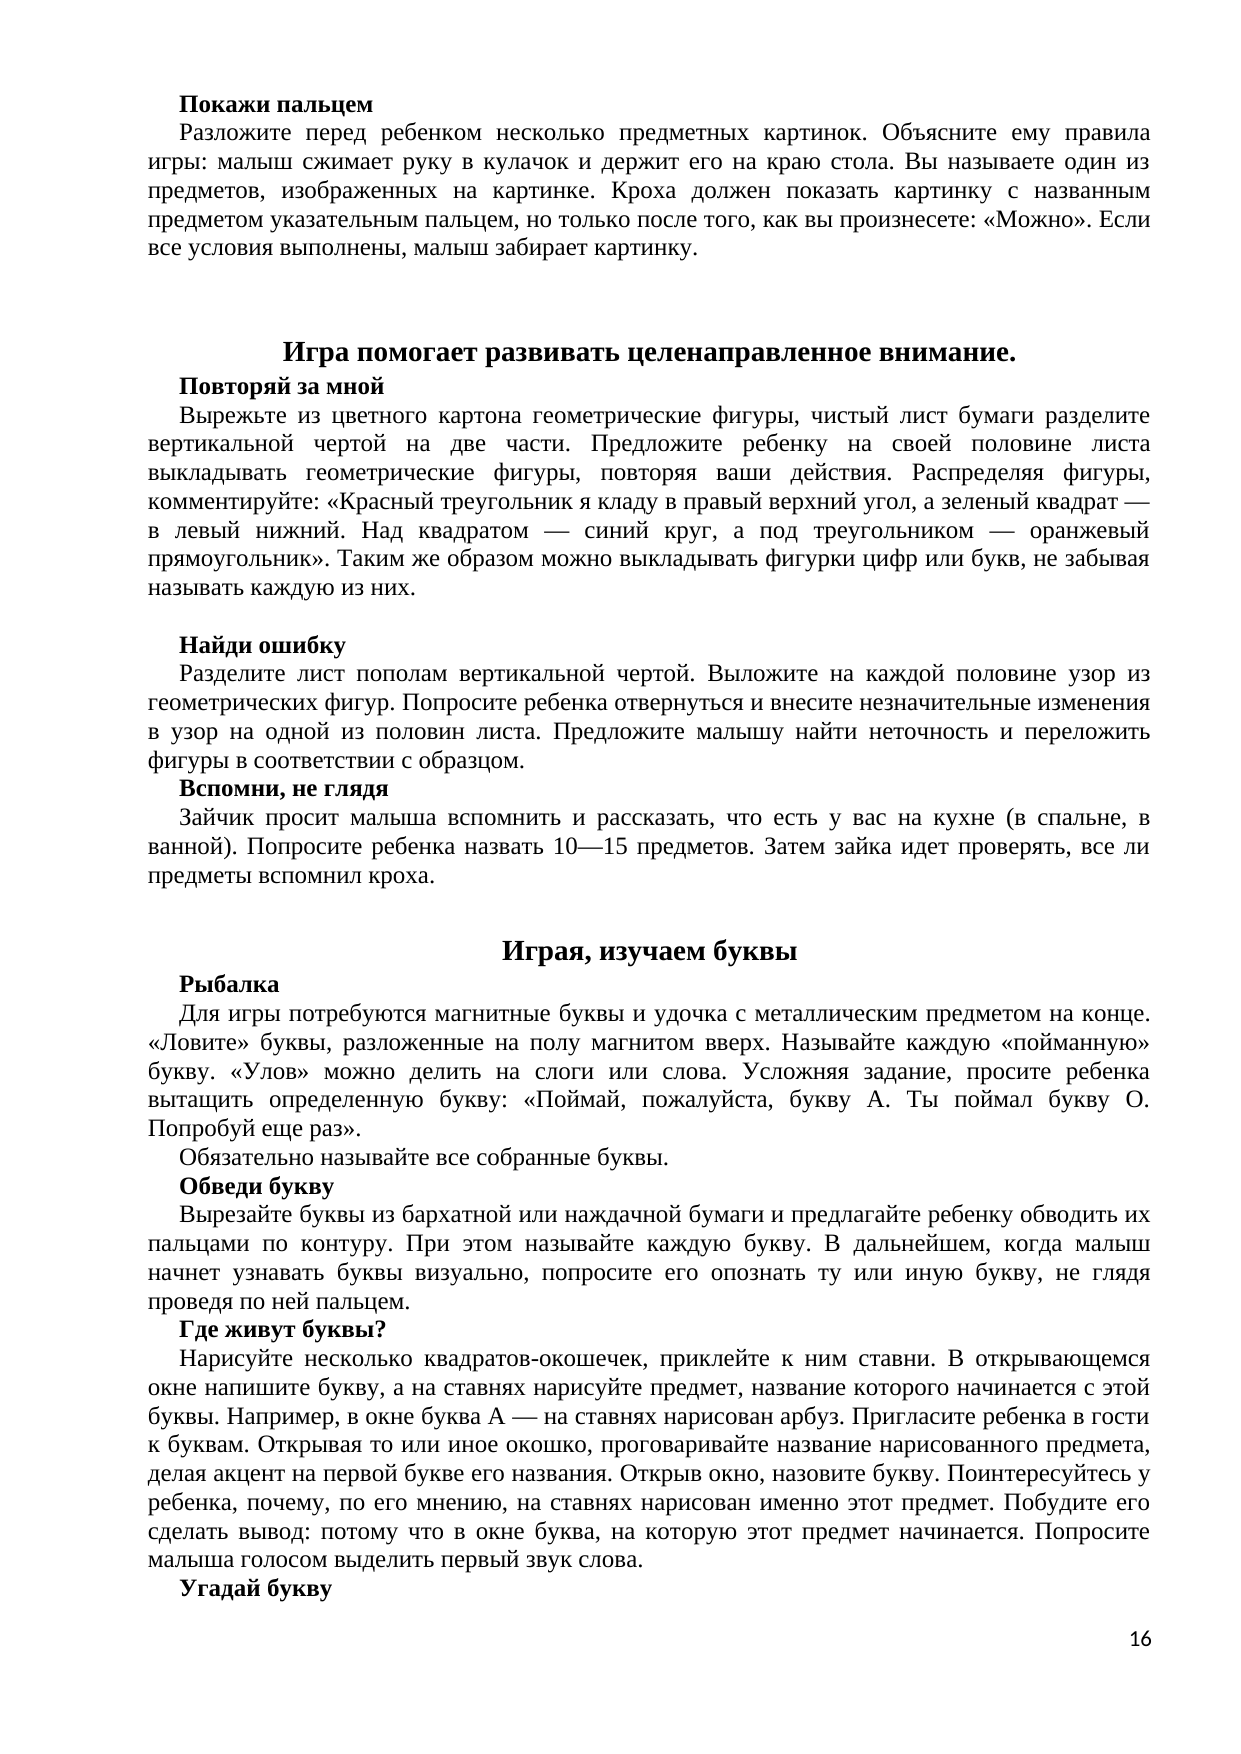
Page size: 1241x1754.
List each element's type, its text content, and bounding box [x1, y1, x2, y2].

text Для игры потребуются магнитные буквы и удочка с металлическим предметом на конце. «Ловите» буквы, разложенные на полу магнитом вверх. Называйте каждую «пойманную» букву. «Улов» можно делить на слоги или слова. Усложняя задание, просите ребенка вытащить определенную букву: «Поймай, пожалуйста, букву А. Ты поймал букву О. Попробуй еще раз». [148, 998, 1152, 1142]
text Обведи букву [148, 1171, 1152, 1199]
text Вырезайте буквы из бархатной или наждачной бумаги и предлагайте ребенку обводить их пальцами по контуру. При этом называйте каждую букву. В дальнейшем, когда малыш начнет узнавать буквы визуально, попросите его опознать ту или иную букву, не глядя проведя по ней пальцем. [148, 1199, 1152, 1314]
text Разделите лист пополам вертикальной чертой. Выложите на каждой половине узор из геометрических фигур. Попросите ребенка отвернуться и внесите незначительные изменения в узор на одной из половин листа. Предложите малышу найти неточность и переложить фигуры в соответствии с образцом. [148, 658, 1152, 773]
text Рыбалка [148, 969, 1152, 998]
text Играя, изучаем буквы [148, 933, 1152, 966]
text Зайчик просит малыша вспомнить и рассказать, что есть у вас на кухне (в спальне, в ванной). Попросите ребенка назвать 10—15 предметов. Затем зайка идет проверять, все ли предметы вспомнил кроха. [148, 802, 1152, 888]
text Игра помогает развивать целенаправленное внимание. [148, 334, 1152, 368]
text Нарисуйте несколько квадратов-окошечек, приклейте к ним ставни. В открывающемся окне напишите букву, а на ставнях нарисуйте предмет, название которого начинается с этой буквы. Например, в окне буква А — на ставнях нарисован арбуз. Пригласите ребенка в гости к буквам. Открывая то или иное окошко, проговаривайте название нарисованного предмета, делая акцент на первой букве его названия. Открыв окно, назовите букву. Поинтересуйтесь у ребенка, почему, по его мнению, на ставнях нарисован именно этот предмет. Побудите его сделать вывод: потому что в окне буква, на которую этот предмет начинается. Попросите малыша голосом выделить первый звук слова. [148, 1343, 1152, 1573]
text Повторяй за мной [148, 371, 1152, 400]
text Угадай букву [148, 1573, 1152, 1602]
text Вырежьте из цветного картона геометрические фигуры, чистый лист бумаги разделите вертикальной чертой на две части. Предложите ребенку на своей половине листа выкладывать геометрические фигуры, повторяя ваши действия. Распределяя фигуры, комментируйте: «Красный треугольник я кладу в правый верхний угол, а зеленый квадрат — в левый нижний. Над квадратом — синий круг, а под треугольником — оранжевый прямоугольник». Таким же образом можно выкладывать фигурки цифр или букв, не забывая называть каждую из них. [148, 400, 1152, 601]
text Найди ошибку [148, 630, 1152, 658]
text Покажи пальцем [148, 89, 1152, 117]
text Обязательно называйте все собранные буквы. [148, 1142, 1152, 1171]
text Вспомни, не глядя [148, 773, 1152, 802]
text Разложите перед ребенком несколько предметных картинок. Объясните ему правила игры: малыш сжимает руку в кулачок и держит его на краю стола. Вы называете один из предметов, изображенных на картинке. Кроха должен показать картинку с названным предметом указательным пальцем, но только после того, как вы произнесете: «Можно». Если все условия выполнены, малыш забирает картинку. [148, 117, 1152, 261]
text Где живут буквы? [148, 1314, 1152, 1343]
